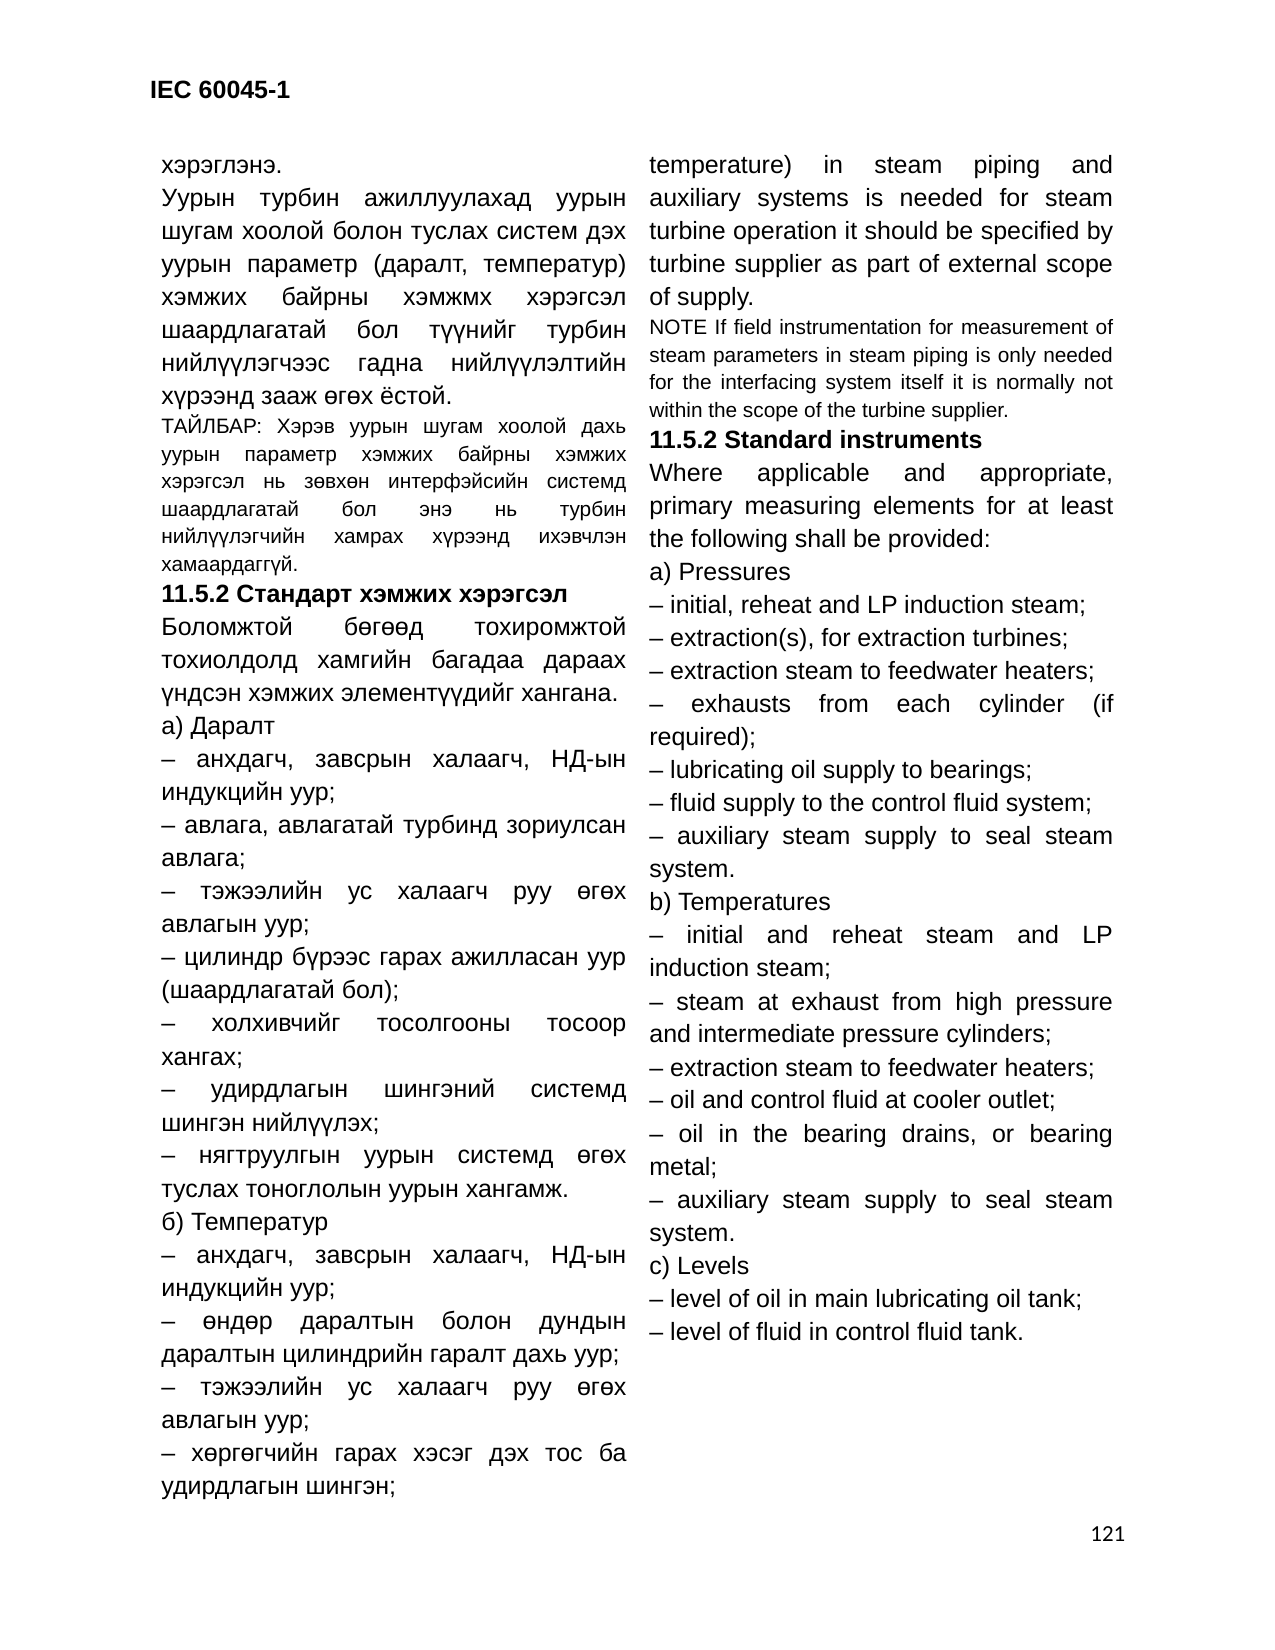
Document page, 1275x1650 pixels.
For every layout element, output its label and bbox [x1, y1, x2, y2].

table_cell [638, 150, 1125, 1499]
table_cell [150, 150, 638, 1499]
